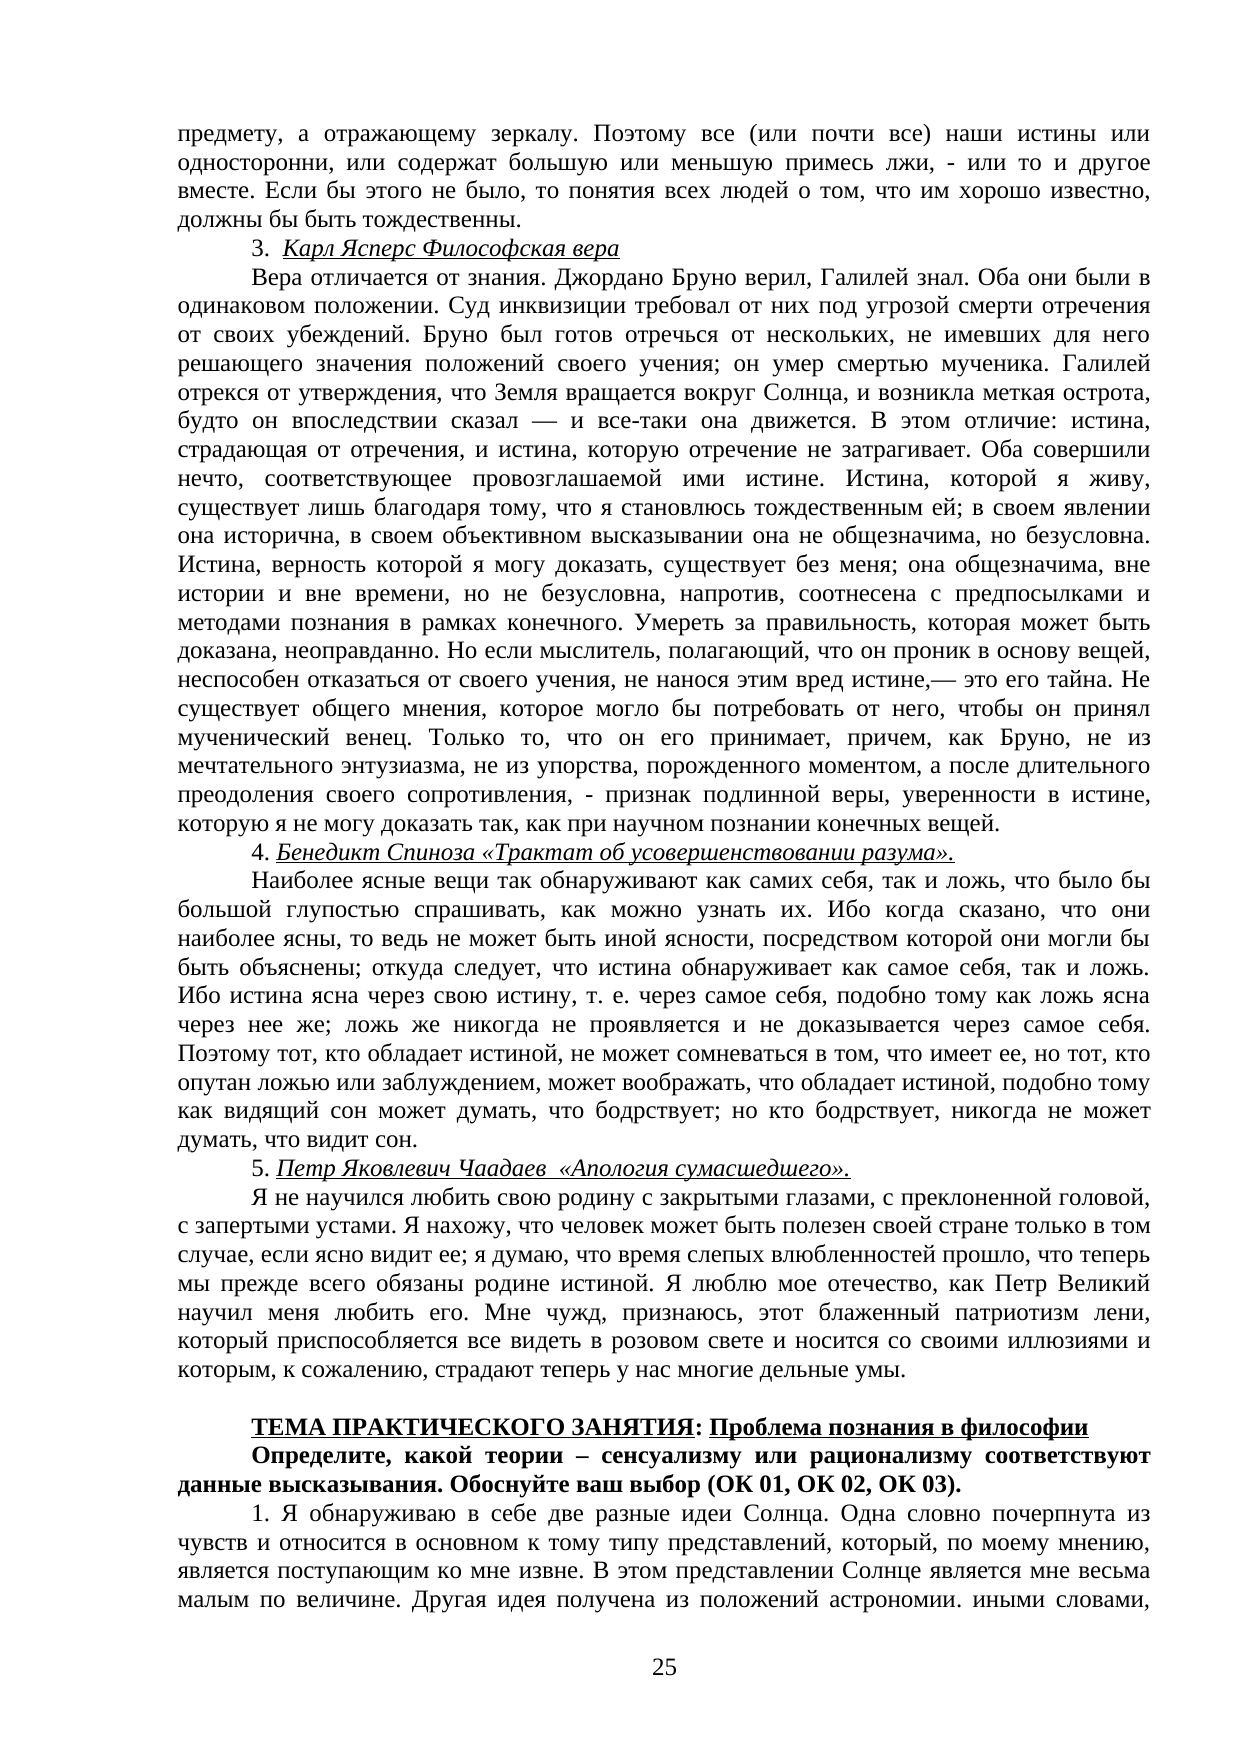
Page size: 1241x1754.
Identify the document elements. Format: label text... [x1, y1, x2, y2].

text Определите, какой теории – сенсуализму или рационализму соответствуют данные высказывания. Обоснуйте ваш выбор (ОК 01, ОК 02, ОК 03). [177, 1441, 1152, 1498]
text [177, 1498, 1152, 1613]
text 3. Карл Ясперс Философская вера [177, 233, 1152, 262]
text Я не научился любить свою родину с закрытыми глазами, с преклоненной головой, с запертыми устами. Я нахожу, что человек может быть полезен своей стране только в том случае, если ясно видит ее; я думаю, что время слепых влюбленностей прошло, что теперь мы прежде всего обязаны родине истиной. Я люблю мое отечество, как Петр Великий научил меня любить его. Мне чужд, признаюсь, этот блаженный патриотизм лени, который приспособляется все видеть в розовом свете и носится со своими иллюзиями и которым, к сожалению, страдают теперь у нас многие дельные умы. [177, 1182, 1152, 1383]
text ТЕМА ПРАКТИЧЕСКОГО ЗАНЯТИЯ: Проблема познания в философии [177, 1412, 1152, 1441]
text 5. Петр Яковлевич Чаадаев «Апология сумасшедшего». [177, 1153, 1152, 1182]
text Вера отличается от знания. Джордано Бруно верил, Галилей знал. Оба они были в одинаковом положении. Суд инквизиции требовал от них под угрозой смерти отречения от своих убеждений. Бруно был готов отречься от нескольких, не имевших для него решающего значения положений своего учения; он умер смертью мученика. Галилей отрекся от утверждения, что Земля вращается вокруг Солнца, и возникла меткая острота, будто он впоследствии сказал — и все-таки она движется. В этом отличие: истина, страдающая от отречения, и истина, которую отречение не затрагивает. Оба совершили нечто, соответствующее провозглашаемой ими истине. Истина, которой я живу, существует лишь благодаря тому, что я становлюсь тождественным ей; в своем явлении она исторична, в своем объективном высказывании она не общезначима, но безусловна. Истина, верность которой я могу доказать, существует без меня; она общезначима, вне истории и вне времени, но не безусловна, напротив, соотнесена с предпосылками и методами познания в рамках конечного. Умереть за правильность, которая может быть доказана, неоправданно. Но если мыслитель, полагающий, что он проник в основу вещей, неспособен отказаться от своего учения, не нанося этим вред истине,— это его тайна. Не существует общего мнения, которое могло бы потребовать от него, чтобы он принял мученический венец. Только то, что он его принимает, причем, как Бруно, не из мечтательного энтузиазма, не из упорства, порожденного моментом, а после длительного преодоления своего сопротивления, - признак подлинной веры, уверенности в истине, которую я не могу доказать так, как при научном познании конечных вещей. [177, 262, 1152, 837]
text Наиболее ясные вещи так обнаруживают как самих себя, так и ложь, что было бы большой глупостью спрашивать, как можно узнать их. Ибо когда сказано, что они наиболее ясны, то ведь не может быть иной ясности, посредством которой они могли бы быть объяснены; откуда следует, что истина обнаруживает как самое себя, так и ложь. Ибо истина ясна через свою истину, т. е. через самое себя, подобно тому как ложь ясна через нее же; ложь же никогда не проявляется и не доказывается через самое себя. Поэтому тот, кто обладает истиной, не может сомневаться в том, что имеет ее, но тот, кто опутан ложью или заблуждением, может воображать, что обладает истиной, подобно тому как видящий сон может думать, что бодрствует; но кто бодрствует, никогда не может думать, что видит сон. [177, 866, 1152, 1153]
text 4. Бенедикт Спиноза «Трактат об усовершенствовании разума». [177, 837, 1152, 866]
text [177, 118, 1152, 233]
